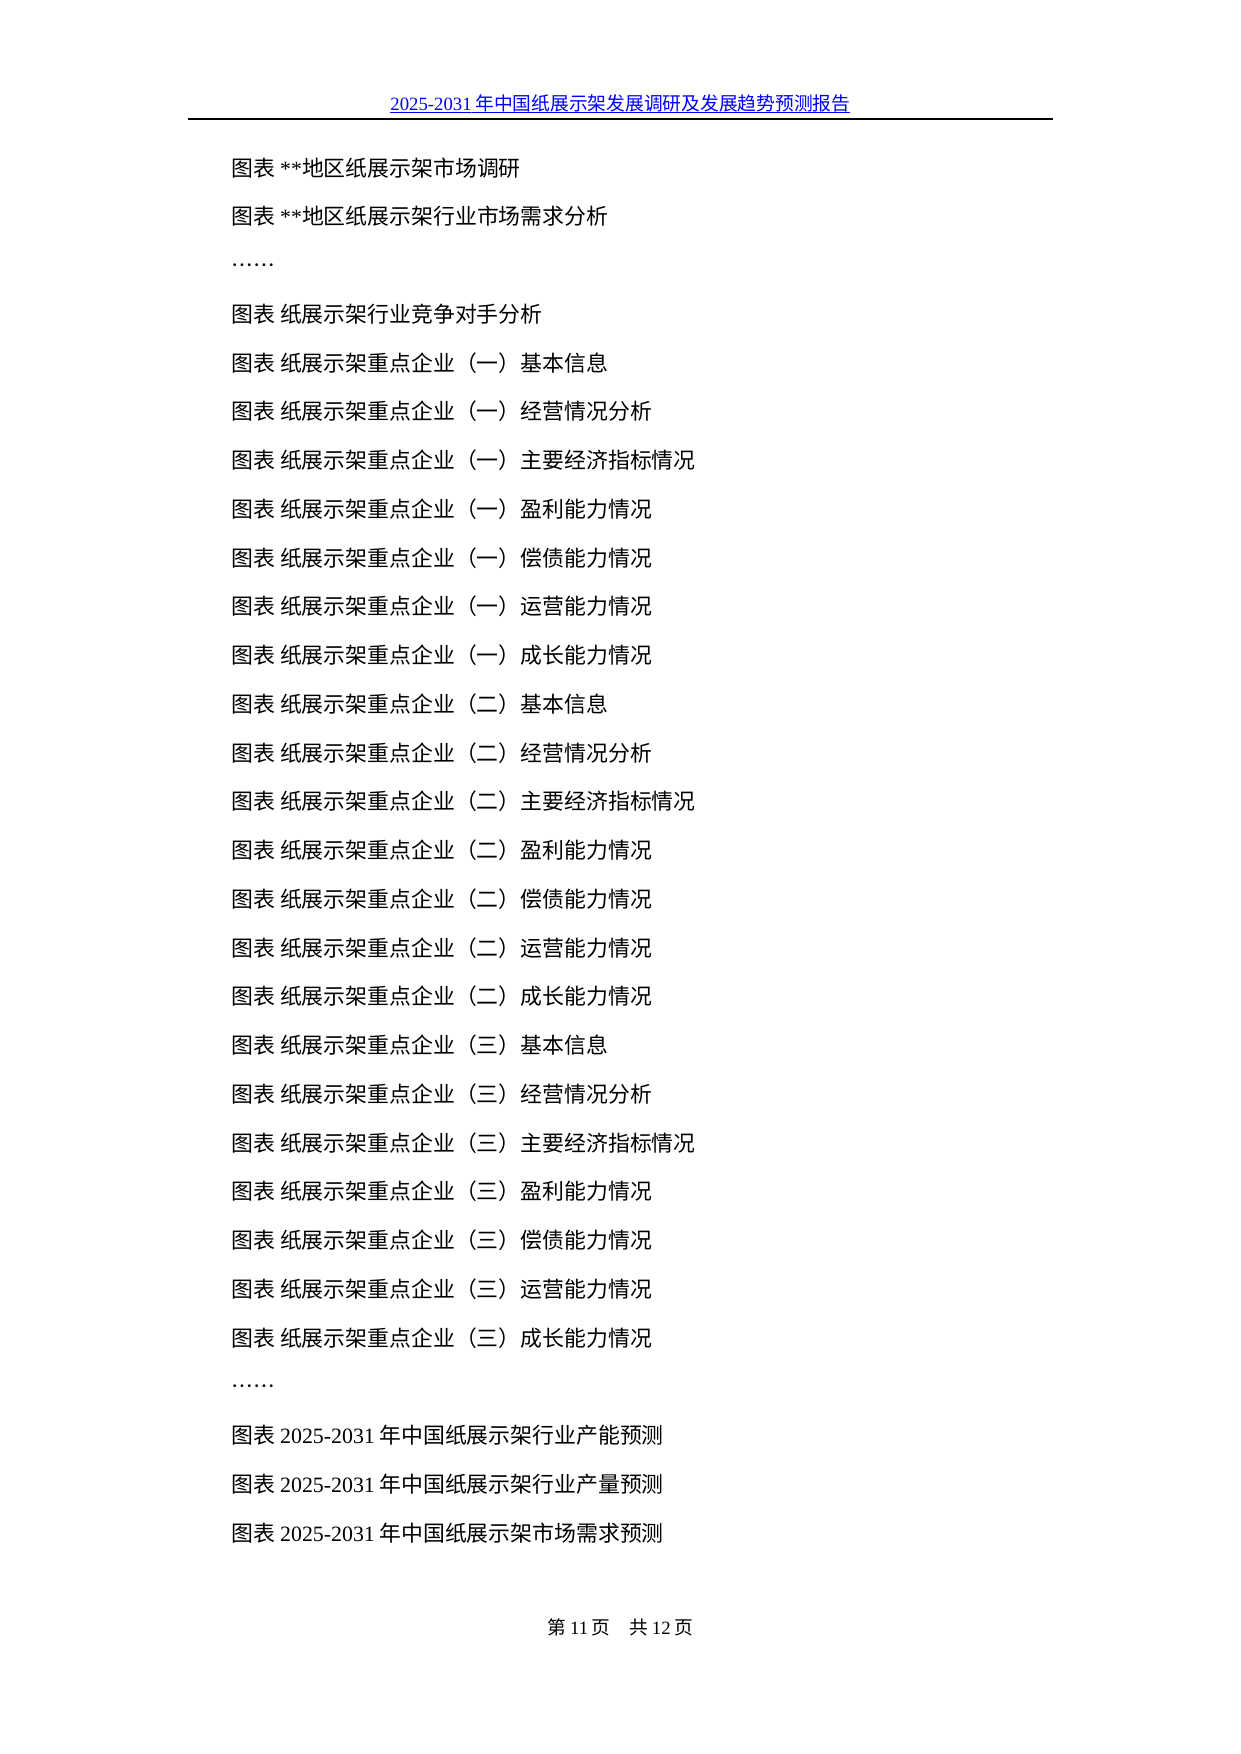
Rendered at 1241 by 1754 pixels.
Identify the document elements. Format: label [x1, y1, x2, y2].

text [187, 150, 1053, 1548]
